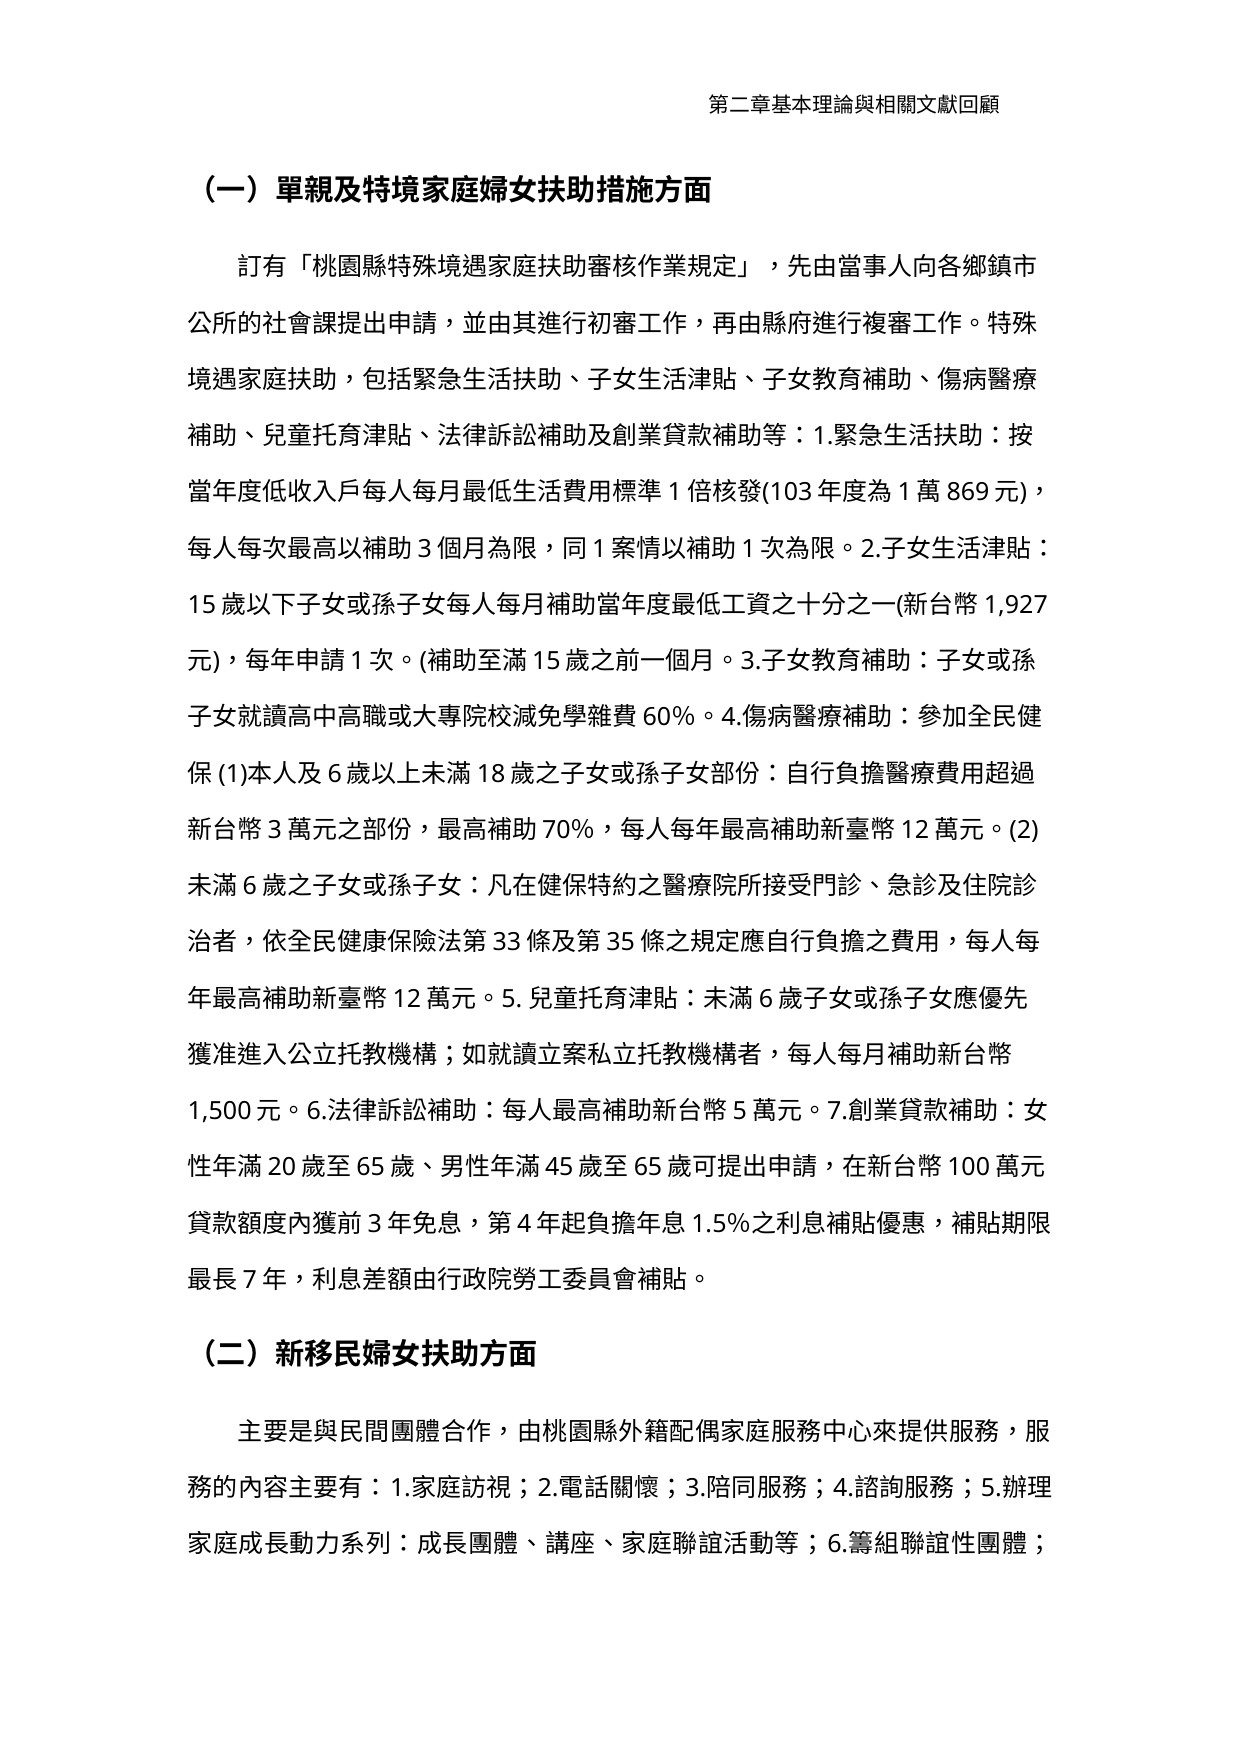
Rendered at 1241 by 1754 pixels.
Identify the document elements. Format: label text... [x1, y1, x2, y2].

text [187, 1410, 1053, 1560]
text （二）新移民婦女扶助方面 [187, 1314, 1053, 1389]
text （一）單親及特境家庭婦女扶助措施方面 [187, 150, 1053, 225]
text 訂有「桃園縣特殊境遇家庭扶助審核作業規定」，先由當事人向各鄉鎮市公所的社會課提出申請，並由其進行初審工作，再由縣府進行複審工作。特殊境遇家庭扶助，包括緊急生活扶助、子女生活津貼、子女教育補助、傷病醫療補助、兒童托育津貼、法律訴訟補助及創業貸款補助等：1.緊急生活扶助：按當年度低收入戶每人每月最低生活費用標準1倍核發(103年度為1萬869元)，每人每次最高以補助3個月為限，同1案情以補助1次為限。2.子女生活津貼：15歲以下子女或孫子女每人每月補助當年度最低工資之十分之一(新台幣1,927元)，每年申請1次。(補助至滿15歲之前一個月。3.子女教育補助：子女或孫子女就讀高中高職或大專院校減免學雜費60％。4.傷病醫療補助：參加全民健保 (1)本人及6歲以上未滿18歲之子女或孫子女部份：自行負擔醫療費用超過新台幣3萬元之部份，最高補助70％，每人每年最高補助新臺幣12萬元。(2)未滿6歲之子女或孫子女：凡在健保特約之醫療院所接受門診、急診及住院診治者，依全民健康保險法第33條及第35條之規定應自行負擔之費用，每人每年最高補助新臺幣12萬元。5. 兒童托育津貼：未滿6歲子女或孫子女應優先獲准進入公立托教機構；如就讀立案私立托教機構者，每人每月補助新台幣1,500元。6.法律訴訟補助：每人最高補助新台幣5萬元。7.創業貸款補助：女性年滿20歲至65歲、男性年滿45歲至65歲可提出申請，在新台幣100萬元貸款額度內獲前3年免息，第4年起負擔年息1.5％之利息補貼優惠，補貼期限最長7年，利息差額由行政院勞工委員會補貼。 [187, 246, 1053, 1296]
